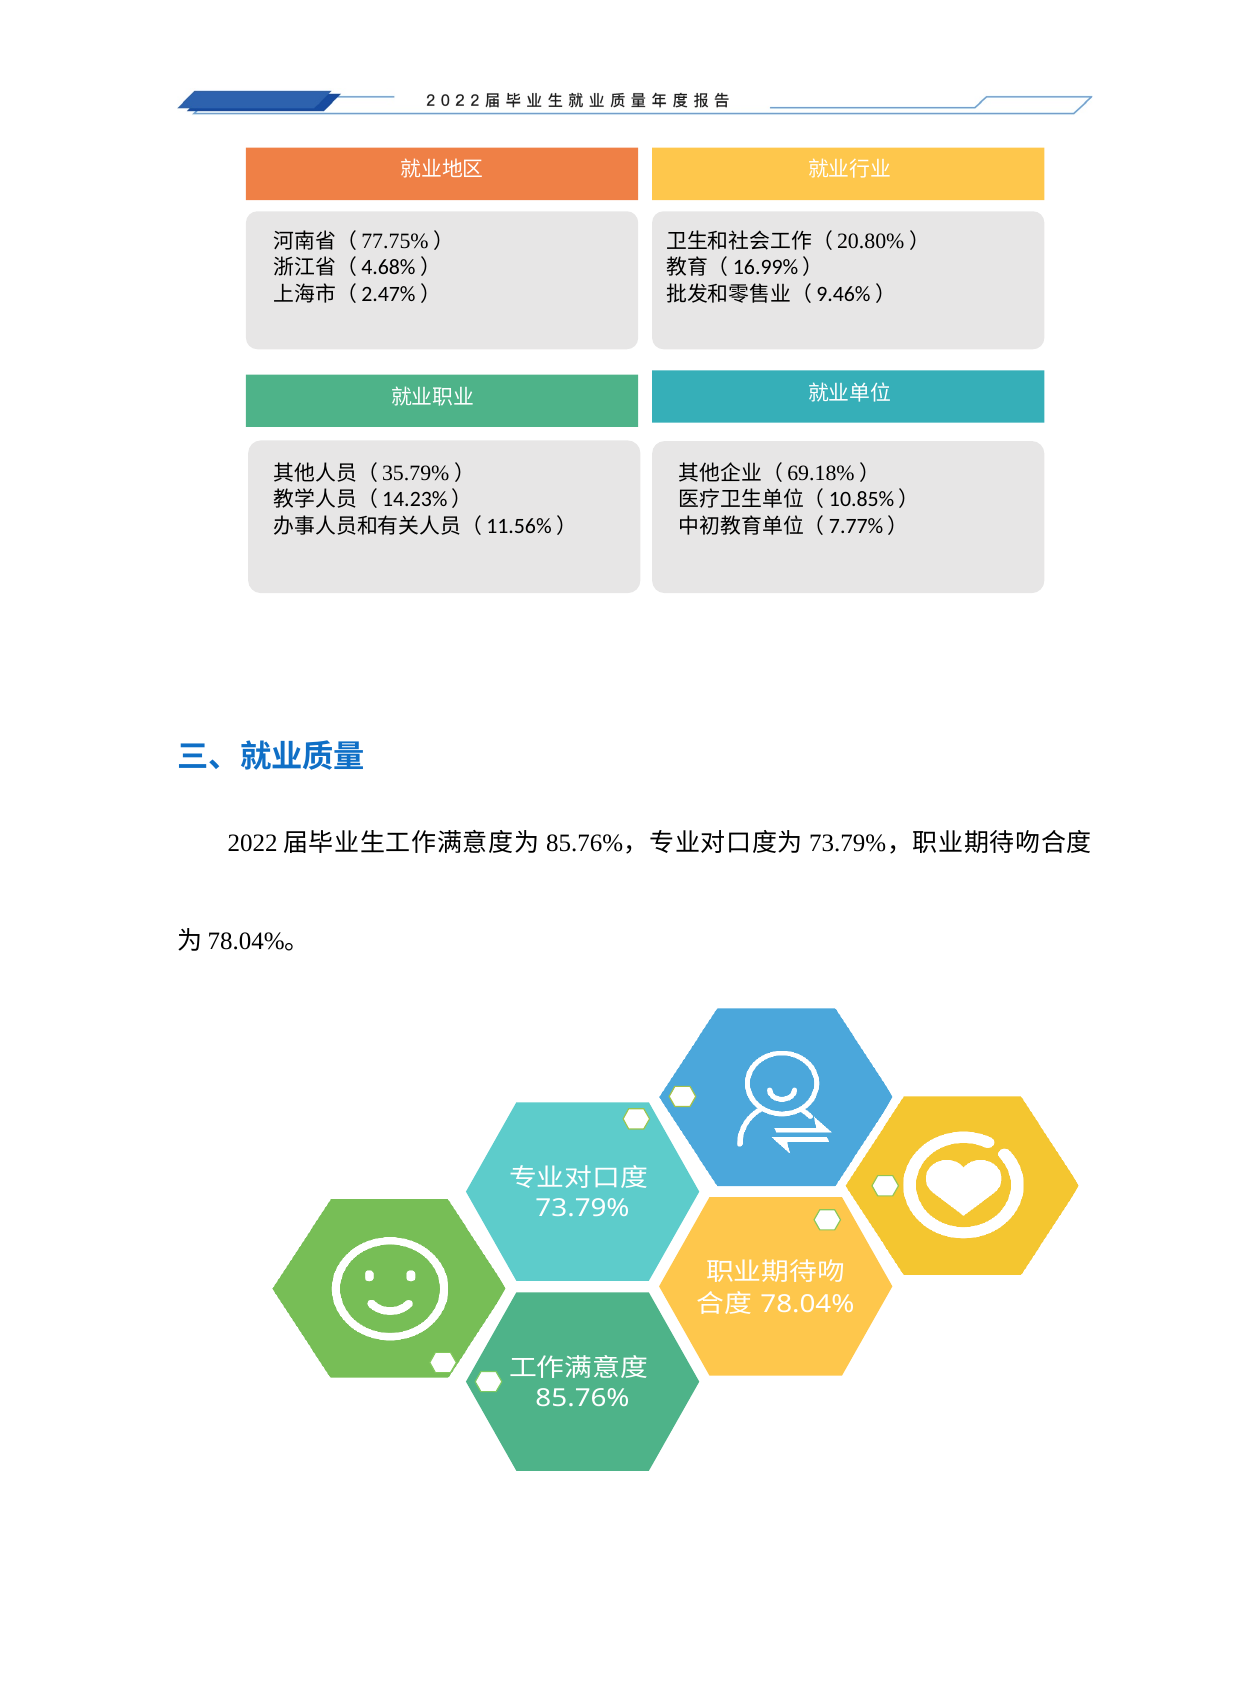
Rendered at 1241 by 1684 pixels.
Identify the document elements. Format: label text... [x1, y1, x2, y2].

picture [659, 1008, 1079, 1275]
text 三、就业质量 [177, 721, 1092, 786]
picture [177, 88, 1093, 116]
picture [272, 1199, 506, 1378]
text 2022届毕业生工作满意度为85.76%，专业对口度为73.79%，职业期待吻合度为78.04%。 [177, 808, 1092, 971]
